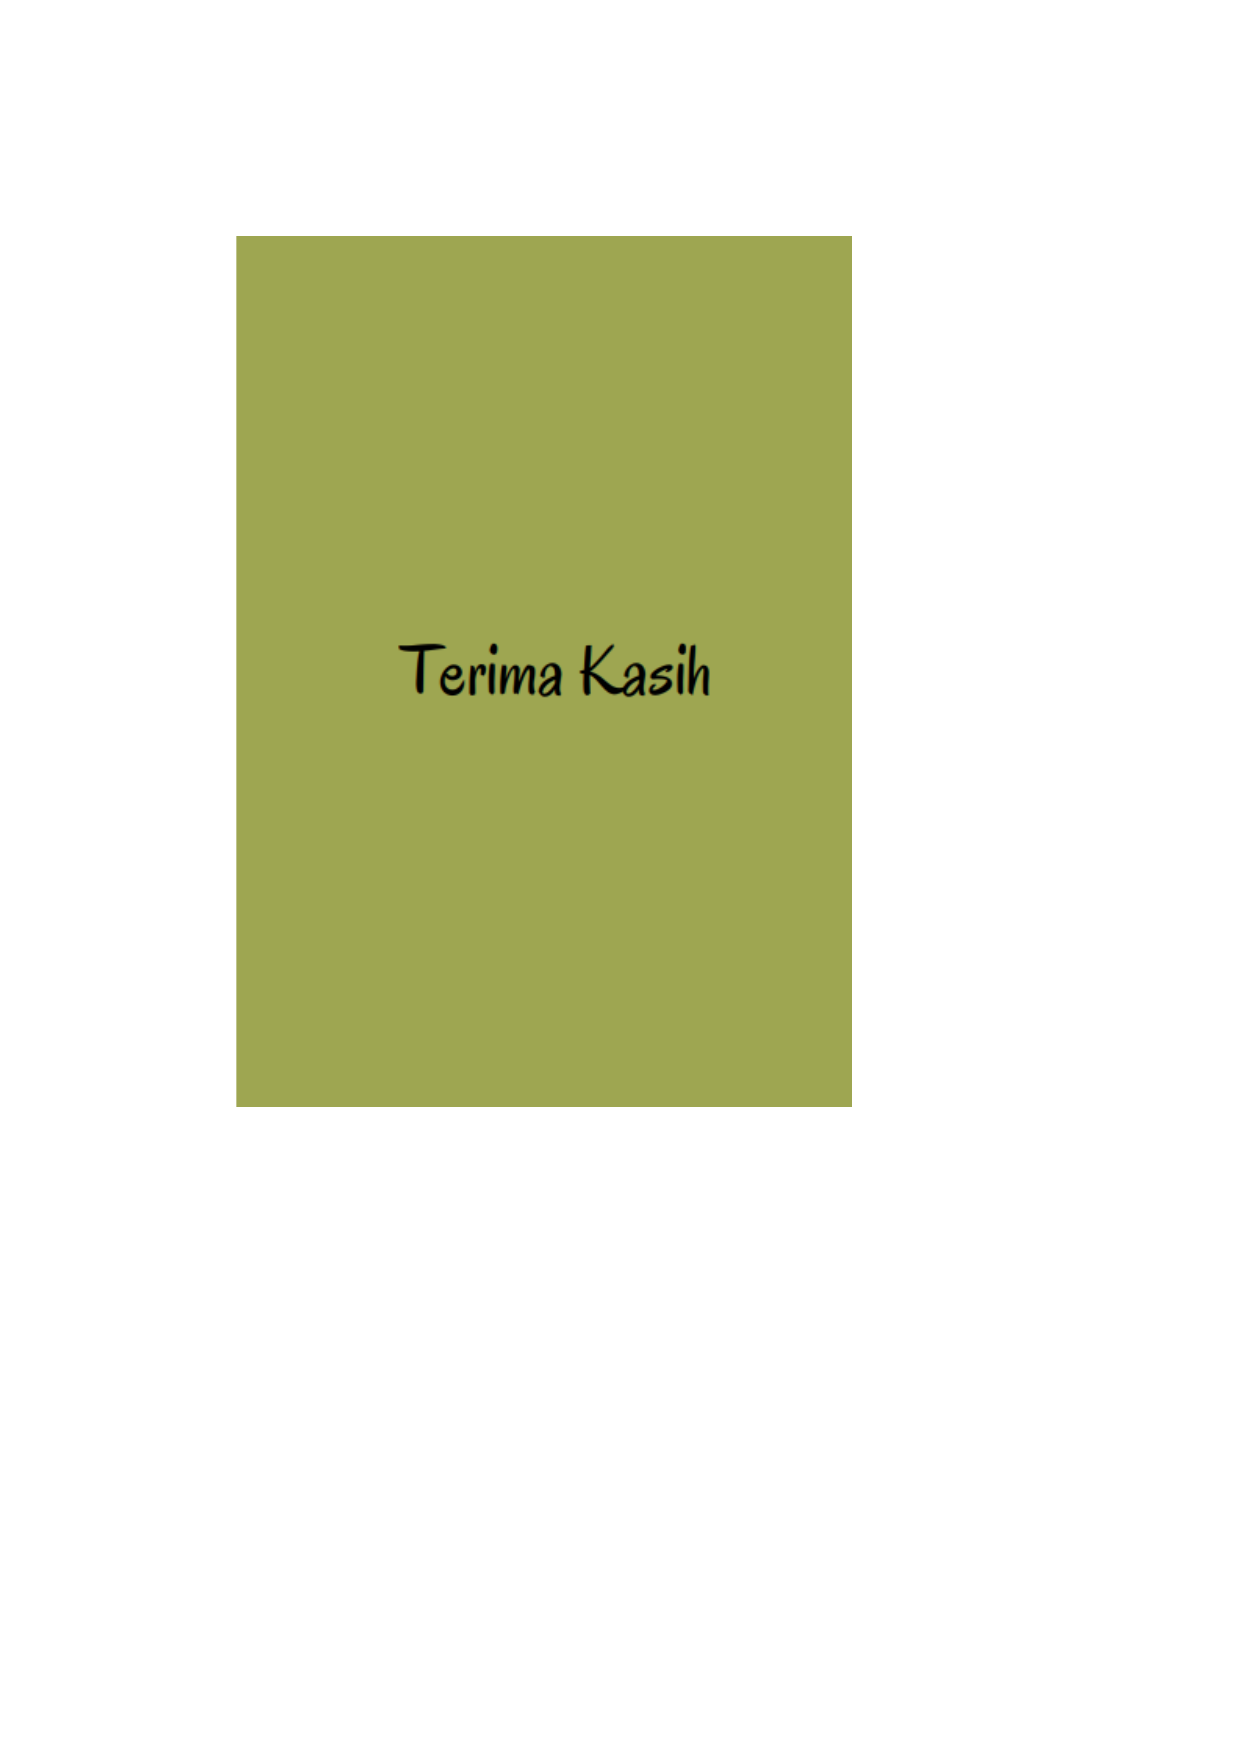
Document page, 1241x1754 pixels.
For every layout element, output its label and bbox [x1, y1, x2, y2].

picture [236, 236, 852, 1107]
